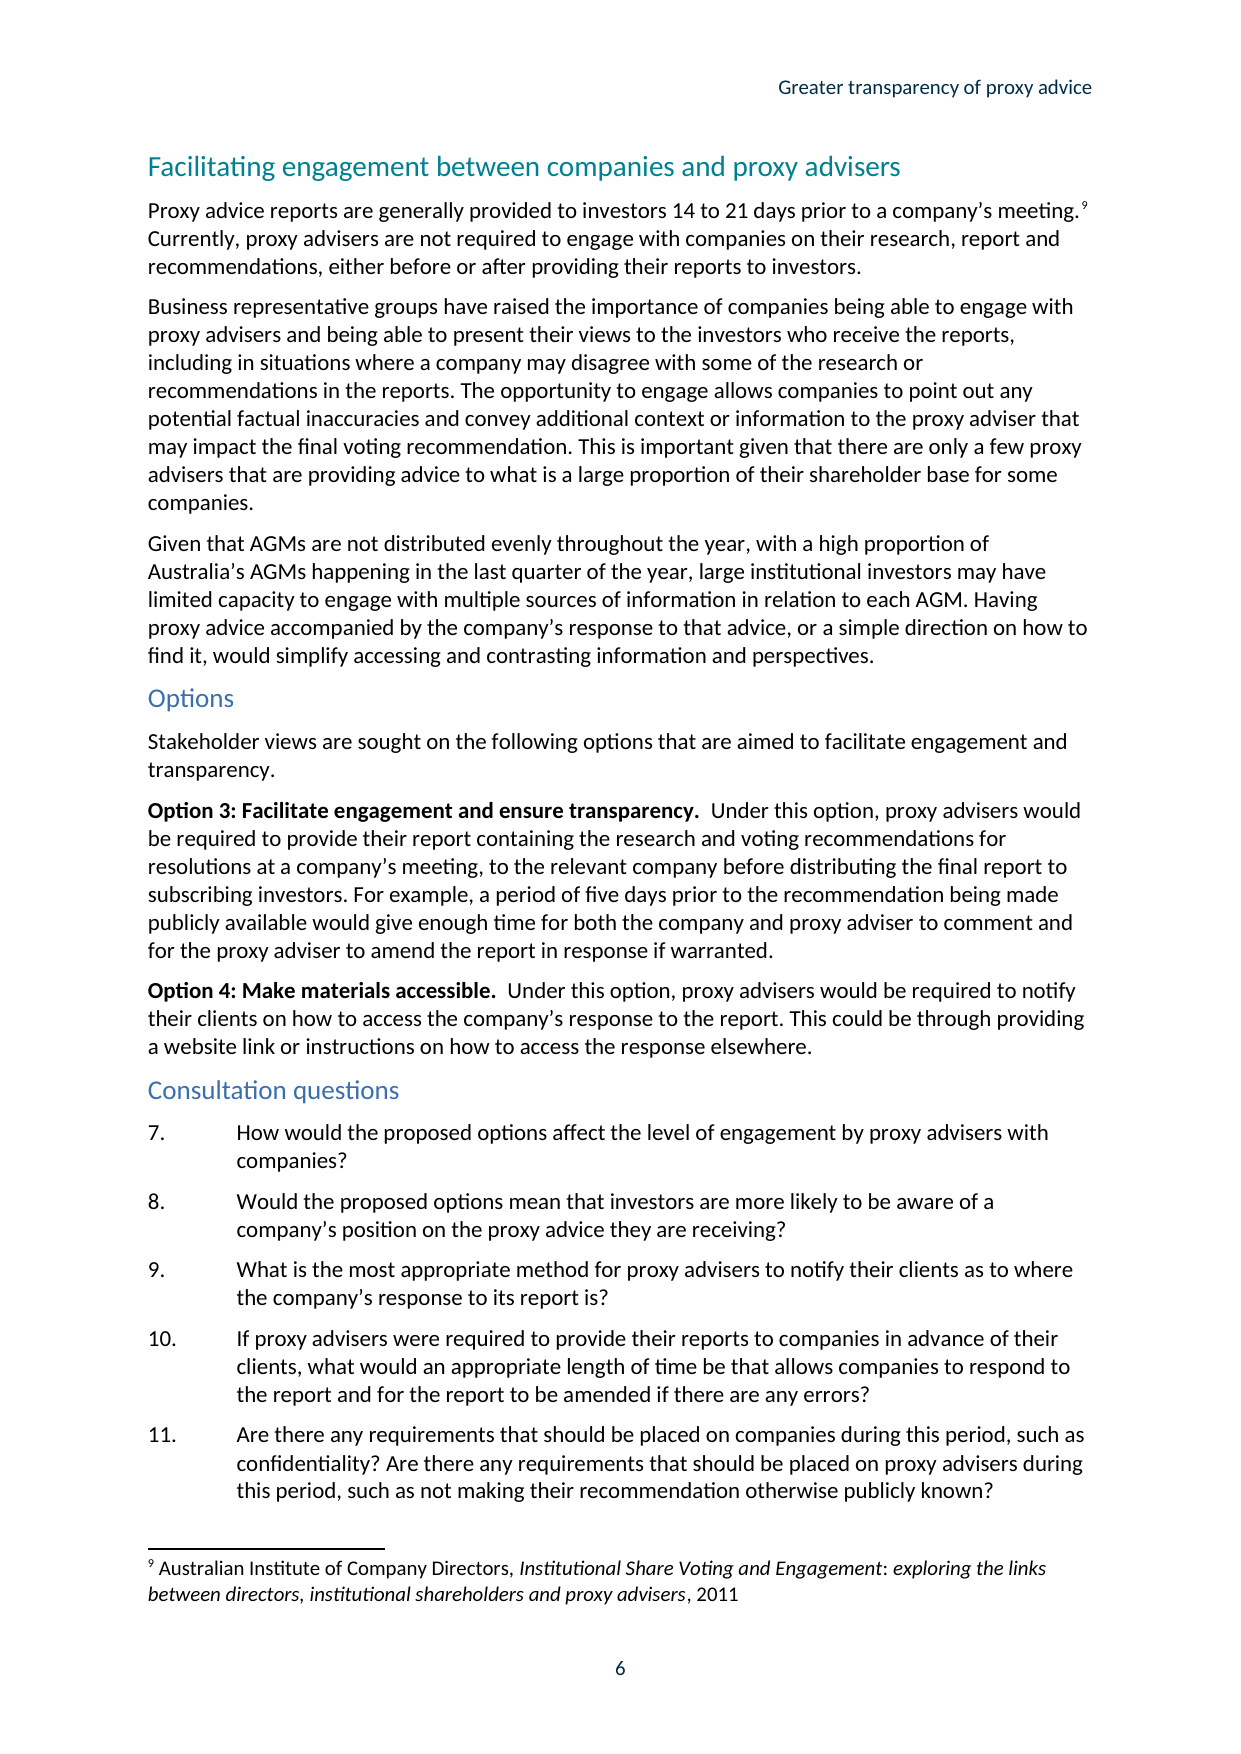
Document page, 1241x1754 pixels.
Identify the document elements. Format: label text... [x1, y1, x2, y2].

text Would the proposed options mean that investors are more likely to be aware of a company’s position on the proxy advice they are receiving? [148, 1187, 1092, 1243]
text Are there any requirements that should be placed on companies during this period, such as confidentiality? Are there any requirements that should be placed on proxy advisers during this period, such as not making their recommendation otherwise publicly known? [148, 1421, 1092, 1505]
text How would the proposed options affect the level of engagement by proxy advisers with companies? [148, 1118, 1092, 1174]
subtitle Consultation questions [148, 1073, 1092, 1106]
text Business representative groups have raised the importance of companies being able to engage with proxy advisers and being able to present their views to the investors who receive the reports, including in situations where a company may disagree with some of the research or recommendations in the reports. The opportunity to engage allows companies to point out any potential factual inaccuracies and convey additional context or information to the proxy adviser that may impact the final voting recommendation. This is important given that there are only a few proxy advisers that are providing advice to what is a large proportion of their shareholder base for some companies. [148, 292, 1092, 517]
text Proxy advice reports are generally provided to investors 14 to 21 days prior to a company’s meeting. Currently, proxy advisers are not required to engage with companies on their research, report and recommendations, either before or after providing their reports to investors. [148, 196, 1092, 280]
text Option 3: Facilitate engagement and ensure transparency. Under this option, proxy advisers would be required to provide their report containing the research and voting recommendations for resolutions at a company’s meeting, to the relevant company before distributing the final report to subscribing investors. For example, a period of five days prior to the recommendation being made publicly available would give enough time for both the company and proxy adviser to comment and for the proxy adviser to amend the report in response if warranted. [148, 796, 1092, 964]
text Stakeholder views are sought on the following options that are aimed to facilitate engagement and transparency. [148, 727, 1092, 783]
subtitle Facilitating engagement between companies and proxy advisers [148, 148, 1092, 183]
text What is the most appropriate method for proxy advisers to notify their clients as to where the company’s response to its report is? [148, 1256, 1092, 1312]
text Option 4: Make materials accessible. Under this option, proxy advisers would be required to notify their clients on how to access the company’s response to the report. This could be through providing a website link or instructions on how to access the response elsewhere. [148, 976, 1092, 1060]
text Given that AGMs are not distributed evenly throughout the year, with a high proportion of Australia’s AGMs happening in the last quarter of the year, large institutional investors may have limited capacity to engage with multiple sources of information in relation to each AGM. Having proxy advice accompanied by the company’s response to that advice, or a simple direction on how to find it, would simplify accessing and contrasting information and perspectives. [148, 529, 1092, 669]
text If proxy advisers were required to provide their reports to companies in advance of their clients, what would an appropriate length of time be that allows companies to respond to the report and for the report to be amended if there are any errors? [148, 1324, 1092, 1408]
subtitle Options [148, 682, 1092, 715]
